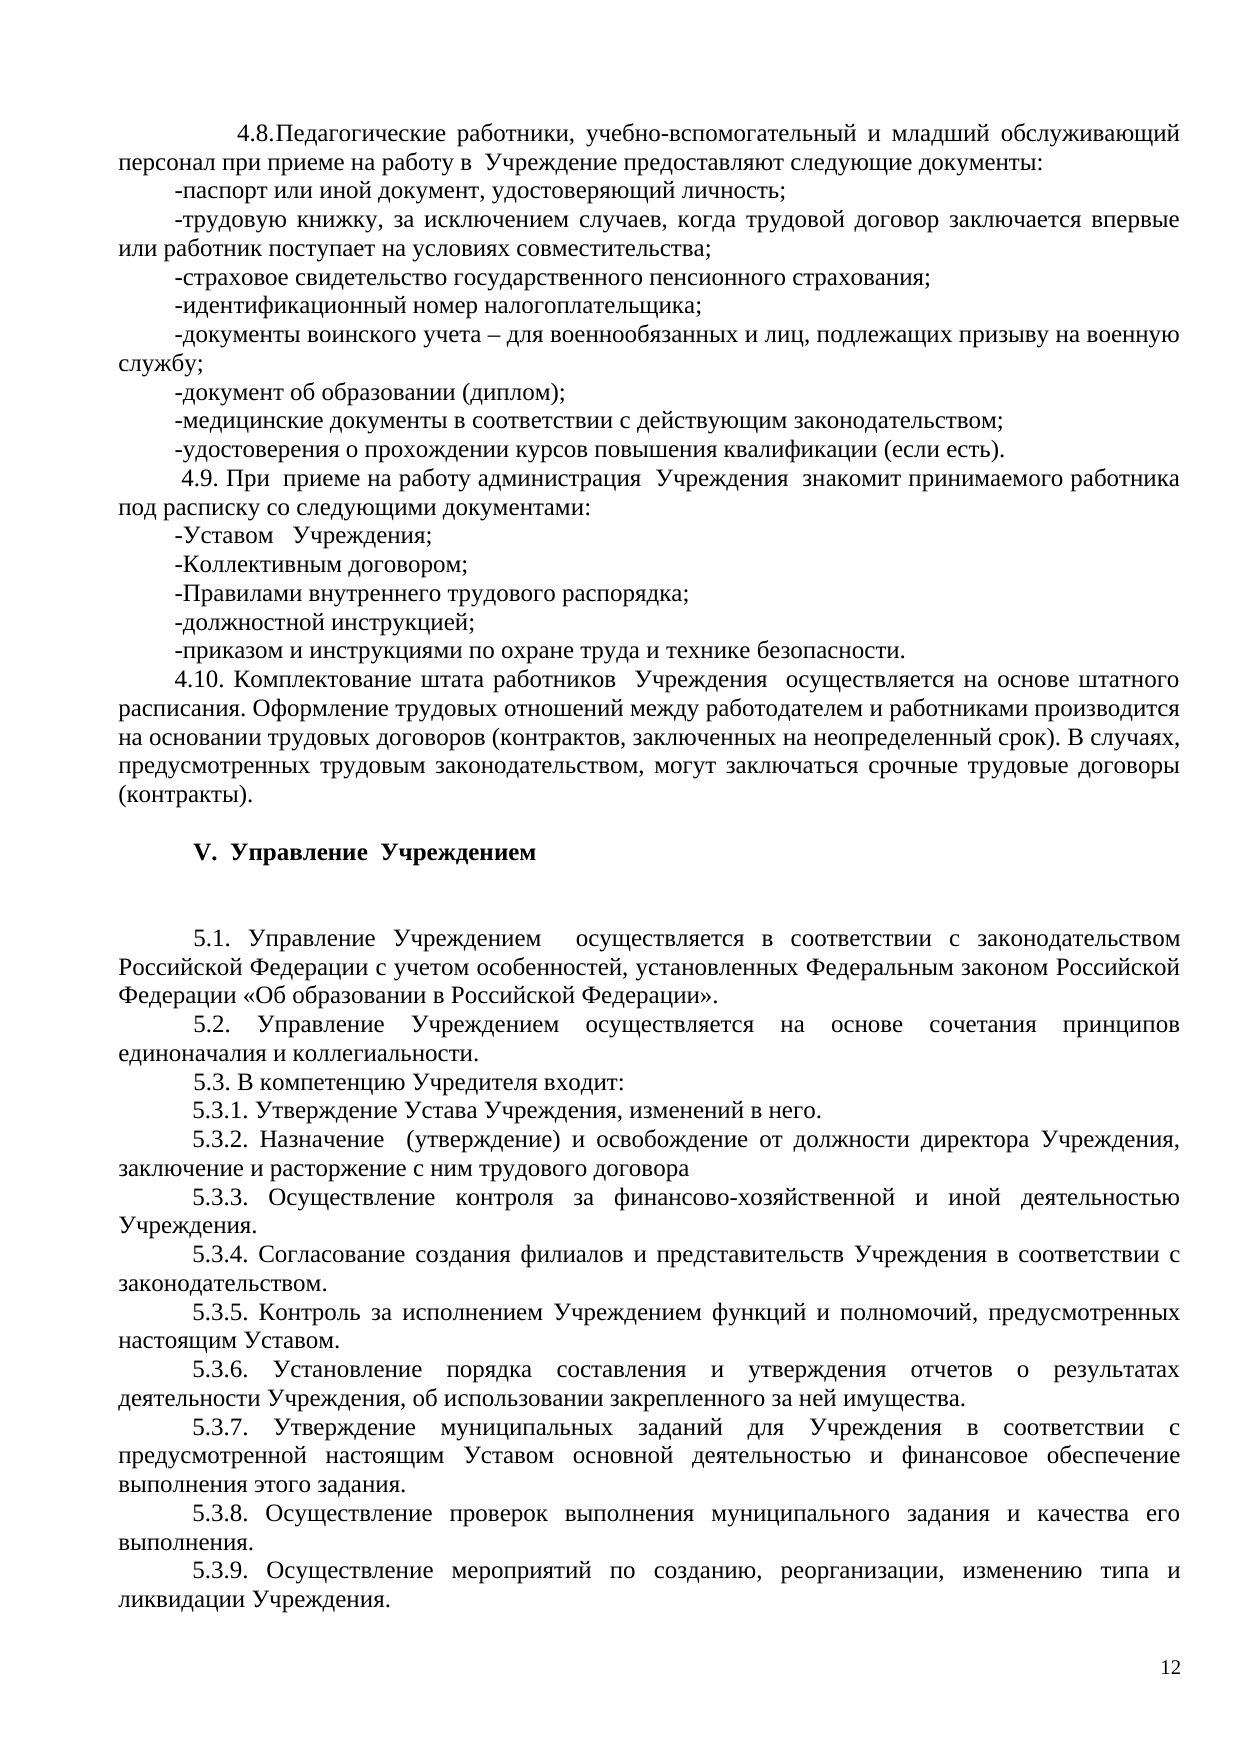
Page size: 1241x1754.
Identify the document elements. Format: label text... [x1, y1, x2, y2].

text -удостоверения о прохождении курсов повышения квалификации (если есть). [118, 434, 1181, 463]
text -идентификационный номер налогоплательщика; [118, 291, 1181, 319]
text 5.3.3. Осуществление контроля за финансово-хозяйственной и иной деятельностью Учреждения. [118, 1182, 1181, 1239]
text 4.8.Педагогические работники, учебно-вспомогательный и младший обслуживающий персонал при приеме на работу в Учреждение предоставляют следующие документы: [118, 118, 1181, 176]
text -Правилами внутреннего трудового распорядка; [118, 578, 1181, 607]
text -страховое свидетельство государственного пенсионного страхования; [118, 262, 1181, 291]
text 5.2. Управление Учреждением осуществляется на основе сочетания принципов единоначалия и коллегиальности. [118, 1009, 1181, 1067]
text -Уставом Учреждения; [118, 521, 1181, 549]
text 4.9. При приеме на работу администрация Учреждения знакомит принимаемого работника под расписку со следующими документами: [118, 463, 1181, 521]
text 5.3.8. Осуществление проверок выполнения муниципального задания и качества его выполнения. [118, 1498, 1181, 1556]
text 5.3.6. Установление порядка составления и утверждения отчетов о результатах деятельности Учреждения, об использовании закрепленного за ней имущества. [118, 1354, 1181, 1412]
text -Коллективным договором; [118, 549, 1181, 578]
text 5.3.9. Осуществление мероприятий по созданию, реорганизации, изменению типа и ликвидации Учреждения. [118, 1556, 1181, 1613]
text 5.1. Управление Учреждением осуществляется в соответствии с законодательством Российской Федерации с учетом особенностей, установленных Федеральным законом Российской Федерации «Об образовании в Российской Федерации». [118, 923, 1181, 1009]
text -документ об образовании (диплом); [118, 377, 1181, 406]
text -медицинские документы в соответствии с действующим законодательством; [118, 406, 1181, 434]
text -трудовую книжку, за исключением случаев, когда трудовой договор заключается впервые или работник поступает на условиях совместительства; [118, 204, 1181, 262]
text -паспорт или иной документ, удостоверяющий личность; [118, 176, 1181, 204]
text 5.3.5. Контроль за исполнением Учреждением функций и полномочий, предусмотренных настоящим Уставом. [118, 1297, 1181, 1354]
text -документы воинского учета – для военнообязанных и лиц, подлежащих призыву на военную службу; [118, 319, 1181, 377]
text 5.3.2. Назначение (утверждение) и освобождение от должности директора Учреждения, заключение и расторжение с ним трудового договора [118, 1124, 1181, 1182]
text 5.3.4. Согласование создания филиалов и представительств Учреждения в соответствии с законодательством. [118, 1239, 1181, 1297]
text 5.3.7. Утверждение муниципальных заданий для Учреждения в соответствии с предусмотренной настоящим Уставом основной деятельностью и финансовое обеспечение выполнения этого задания. [118, 1412, 1181, 1498]
text -приказом и инструкциями по охране труда и технике безопасности. [118, 636, 1181, 664]
text 5.3.1. Утверждение Устава Учреждения, изменений в него. [118, 1096, 1181, 1124]
text 5.3. В компетенцию Учредителя входит: [118, 1067, 1181, 1096]
text -должностной инструкцией; [118, 607, 1181, 636]
text 4.10. Комплектование штата работников Учреждения осуществляется на основе штатного расписания. Оформление трудовых отношений между работодателем и работниками производится на основании трудовых договоров (контрактов, заключенных на неопределенный срок). В случаях, предусмотренных трудовым законодательством, могут заключаться срочные трудовые договоры (контракты). [118, 664, 1181, 808]
text V. Управление Учреждением [118, 837, 1181, 866]
